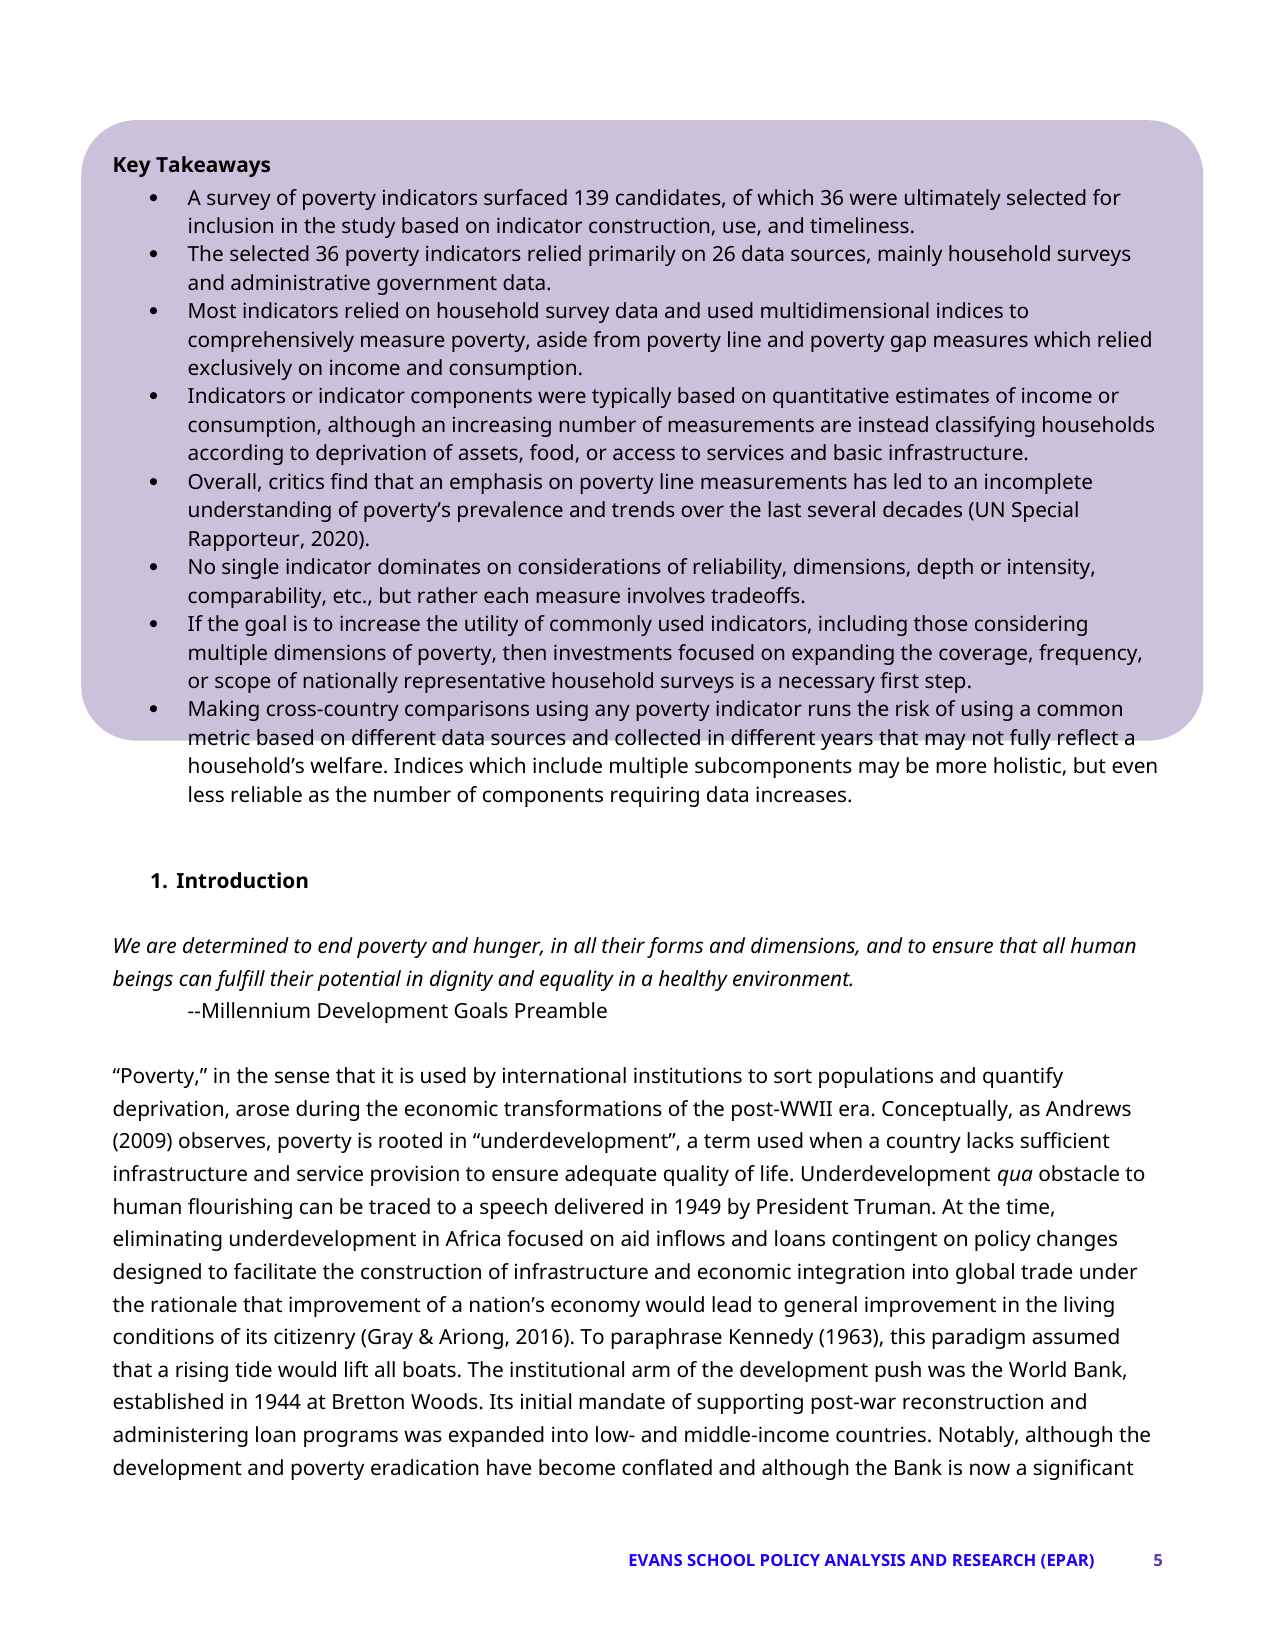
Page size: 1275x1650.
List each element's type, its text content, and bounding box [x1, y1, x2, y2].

list Indicators or indicator components were typically based on quantitative estimates of income or consumption, although an increasing number of measurements are instead classifying households according to deprivation of assets, food, or access to services and basic infrastructure. [150, 382, 1162, 467]
list No single indicator dominates on considerations of reliability, dimensions, depth or intensity, comparability, etc., but rather each measure involves tradeoffs. [150, 552, 1162, 609]
list If the goal is to increase the utility of commonly used indicators, including those considering multiple dimensions of poverty, then investments focused on expanding the coverage, frequency, or scope of nationally representative household surveys is a necessary first step. [150, 609, 1162, 694]
list Most indicators relied on household survey data and used multidimensional indices to comprehensively measure poverty, aside from poverty line and poverty gap measures which relied exclusively on income and consumption. [150, 296, 1162, 382]
text --Millennium Development Goals Preamble [112, 996, 1162, 1025]
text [112, 1061, 1162, 1481]
list The selected 36 poverty indicators relied primarily on 26 data sources, mainly household surveys and administrative government data. [150, 239, 1162, 296]
subtitle Introduction [150, 866, 1162, 894]
list Overall, critics find that an emphasis on poverty line measurements has led to an incomplete understanding of poverty’s prevalence and trends over the last several decades (UN Special Rapporteur, 2020). [150, 467, 1162, 552]
list Making cross-country comparisons using any poverty indicator runs the risk of using a common metric based on different data sources and collected in different years that may not fully reflect a household’s welfare. Indices which include multiple subcomponents may be more holistic, but even less reliable as the number of components requiring data increases. [150, 694, 1162, 808]
list A survey of poverty indicators surfaced 139 candidates, of which 36 were ultimately selected for inclusion in the study based on indicator construction, use, and timeliness. [150, 183, 1162, 239]
text We are determined to end poverty and hunger, in all their forms and dimensions, and to ensure that all human beings can fulfill their potential in dignity and equality in a healthy environment. [112, 931, 1162, 992]
